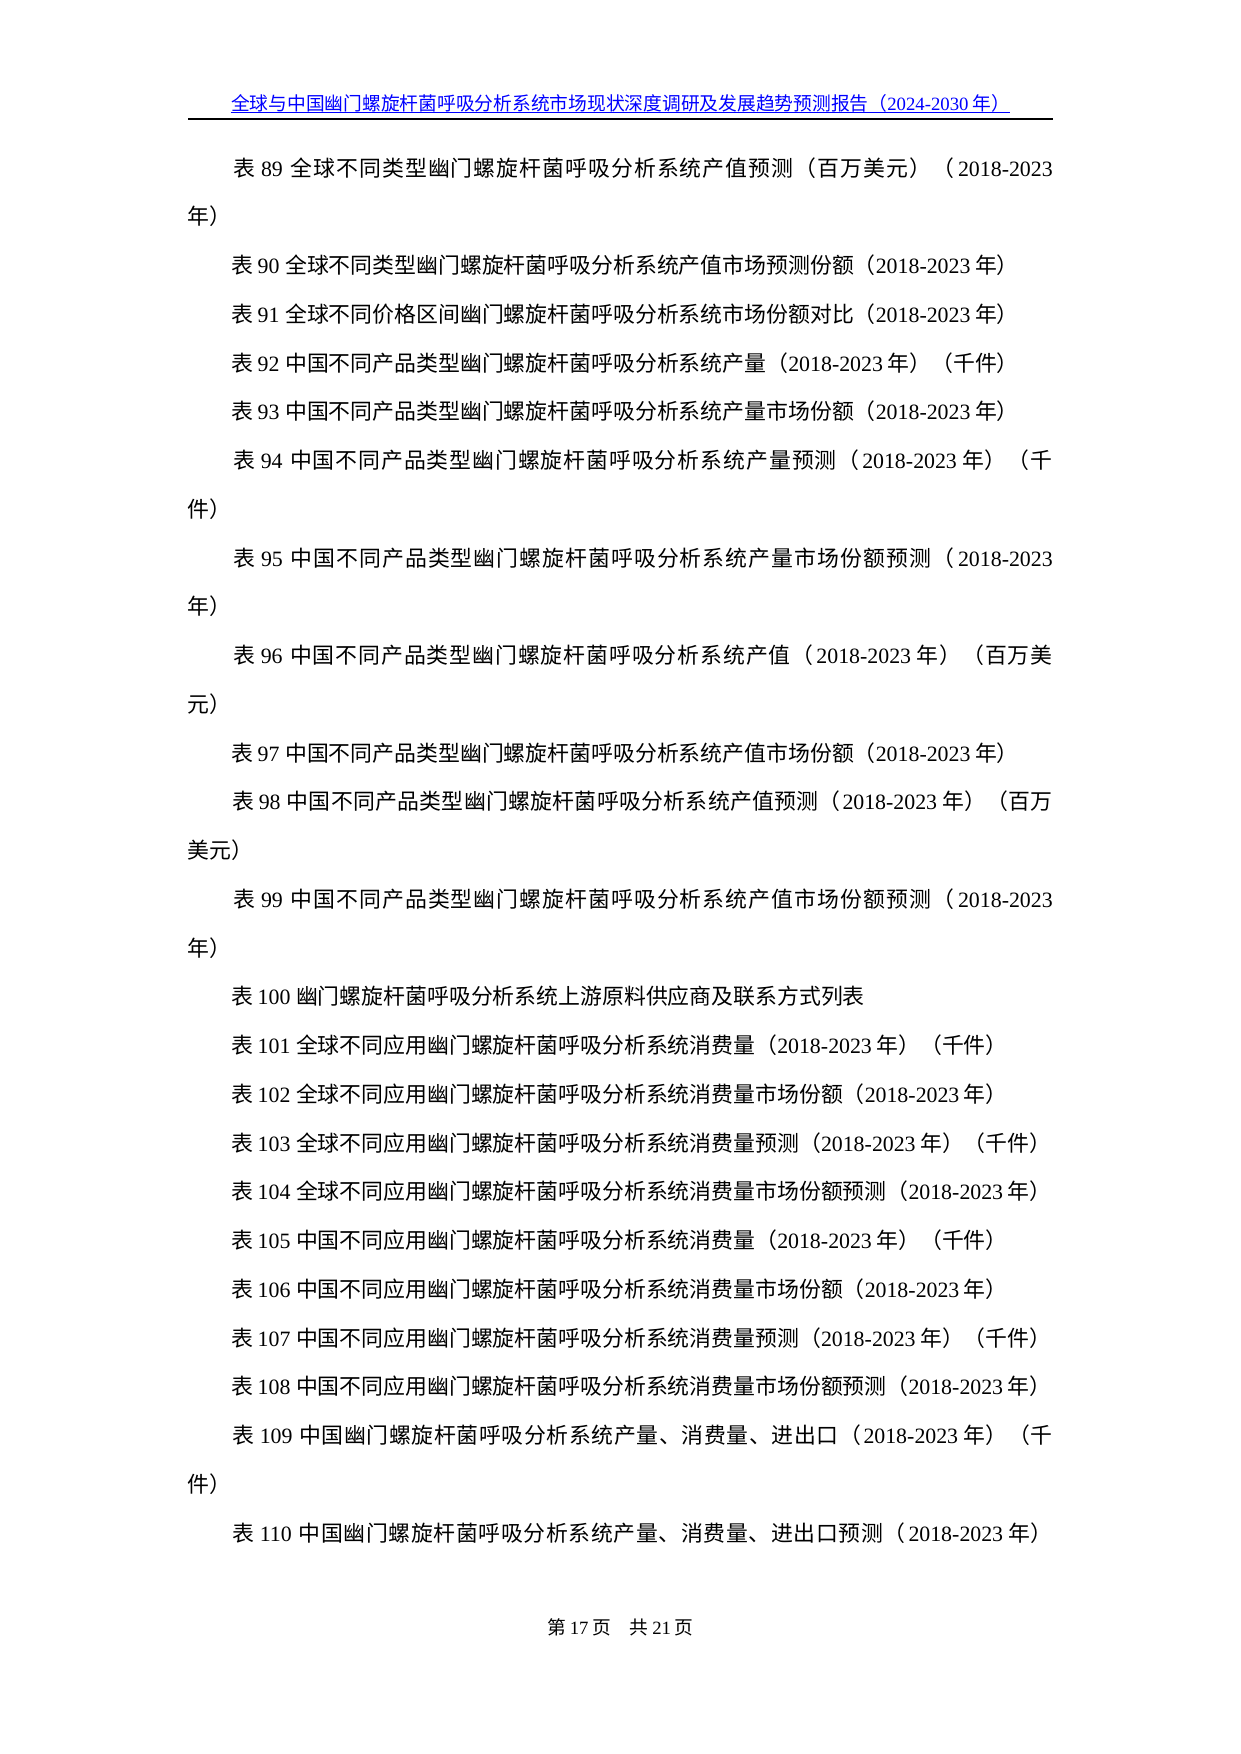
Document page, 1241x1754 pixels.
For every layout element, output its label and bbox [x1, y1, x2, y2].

text [187, 150, 1053, 1548]
